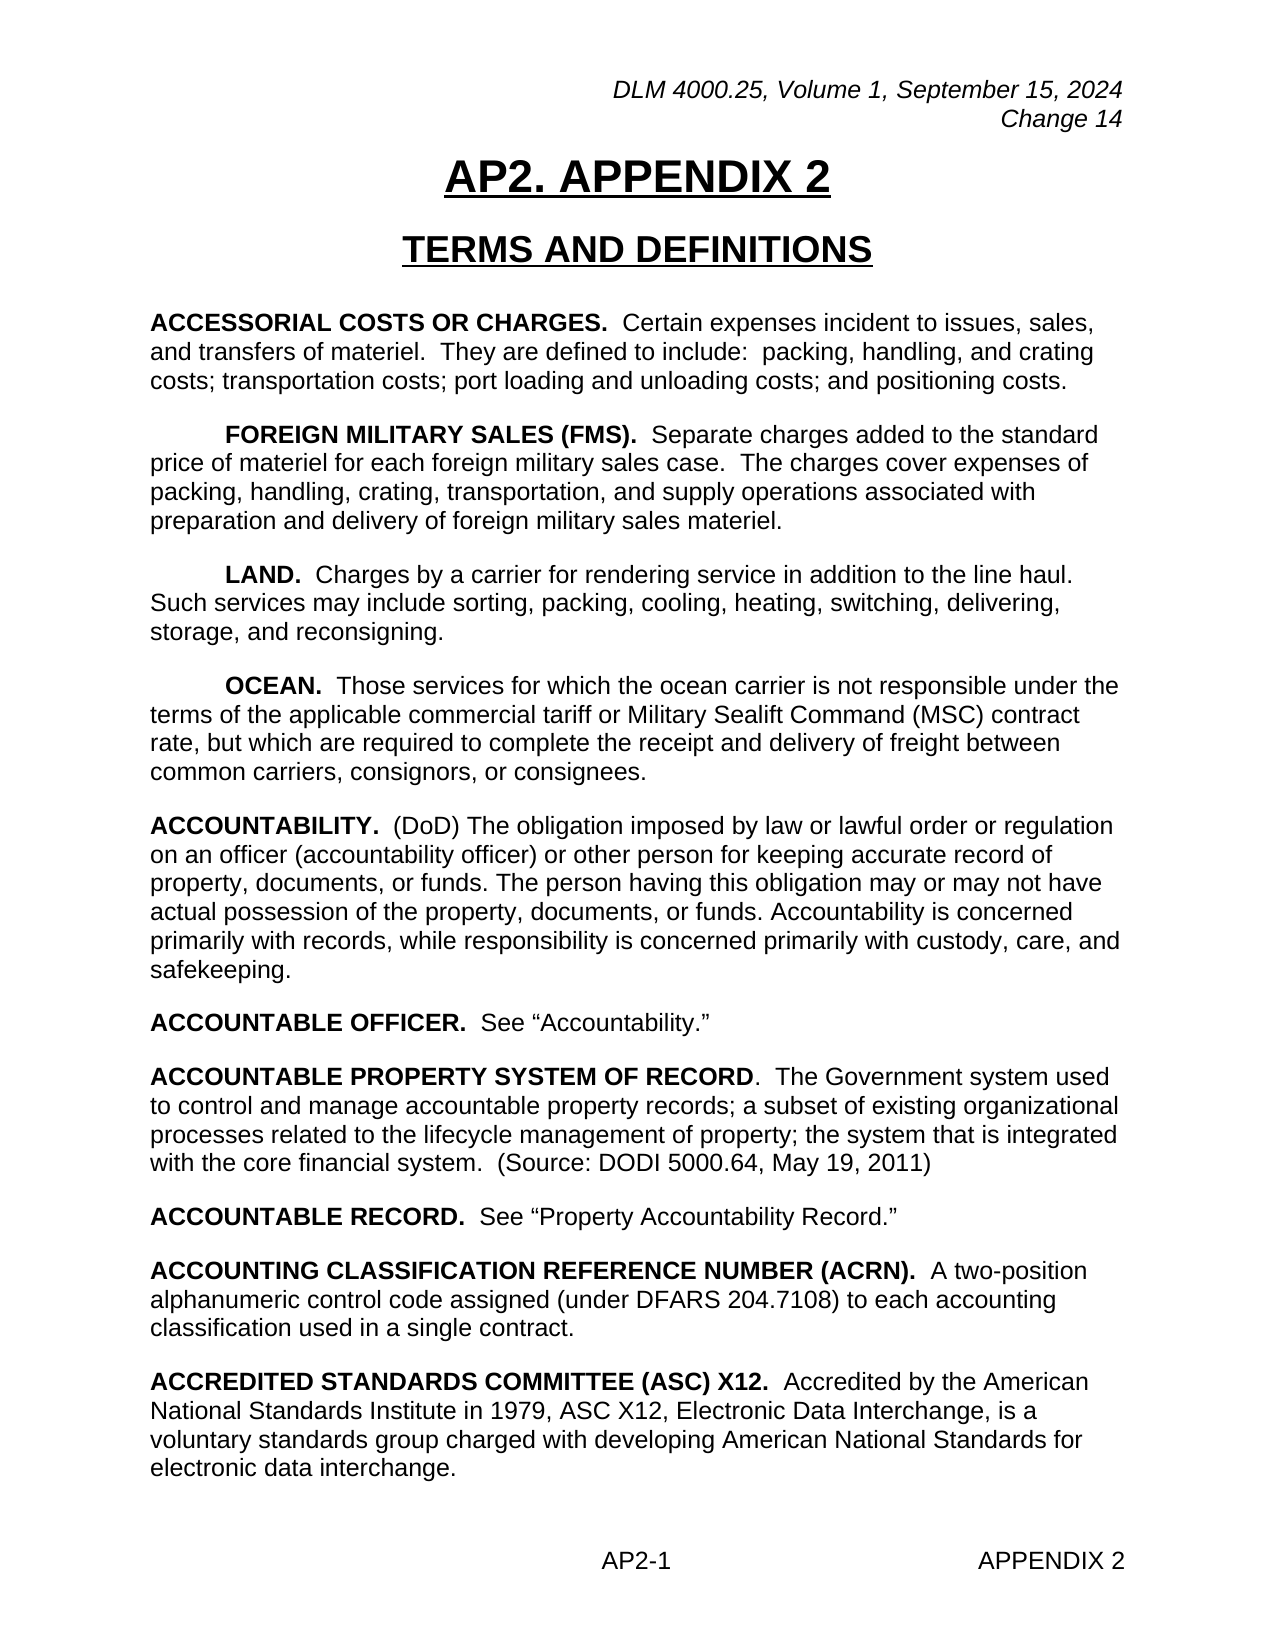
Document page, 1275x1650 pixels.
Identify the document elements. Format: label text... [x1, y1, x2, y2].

text OCEAN. Those services for which the ocean carrier is not responsible under the terms of the applicable commercial tariff or Military Sealift Command (MSC) contract rate, but which are required to complete the receipt and delivery of freight between common carriers, consignors, or consignees. [150, 671, 1125, 786]
text ACCREDITED STANDARDS COMMITTEE (ASC) X12. Accredited by the American National Standards Institute in 1979, ASC X12, Electronic Data Interchange, is a voluntary standards group charged with developing American National Standards for electronic data interchange. [150, 1367, 1125, 1482]
text ACCOUNTABLE OFFICER. See “Accountability.” [150, 1008, 1125, 1037]
text ACCOUNTABILITY. (DoD) The obligation imposed by law or lawful order or regulation on an officer (accountability officer) or other person for keeping accurate record of property, documents, or funds. The person having this obligation may or may not have actual possession of the property, documents, or funds. Accountability is concerned primarily with records, while responsibility is concerned primarily with custody, care, and safekeeping. [150, 811, 1125, 983]
text ACCESSORIAL COSTS OR CHARGES. Certain expenses incident to issues, sales, and transfers of materiel. They are defined to include: packing, handling, and crating costs; transportation costs; port loading and unloading costs; and positioning costs. [150, 308, 1125, 394]
text ACCOUNTING CLASSIFICATION REFERENCE NUMBER (ACRN). A two-position alphanumeric control code assigned (under DFARS 204.7108) to each accounting classification used in a single contract. [150, 1256, 1125, 1342]
title TERMS AND DEFINITIONS [150, 228, 1125, 271]
text ACCOUNTABLE RECORD. See “Property Accountability Record.” [150, 1202, 1125, 1231]
text ACCOUNTABLE PROPERTY SYSTEM OF RECORD. The Government system used to control and manage accountable property records; a subset of existing organizational processes related to the lifecycle management of property; the system that is integrated with the core financial system. (Source: DODI 5000.64, May 19, 2011) [150, 1062, 1125, 1177]
text FOREIGN MILITARY SALES (FMS). Separate charges added to the standard price of materiel for each foreign military sales case. The charges cover expenses of packing, handling, crating, transportation, and supply operations associated with preparation and delivery of foreign military sales materiel. [150, 419, 1125, 534]
text LAND. Charges by a carrier for rendering service in addition to the line haul. Such services may include sorting, packing, cooling, heating, switching, delivering, storage, and reconsigning. [150, 559, 1125, 646]
title AP2. APPENDIX 2 [150, 150, 1125, 203]
